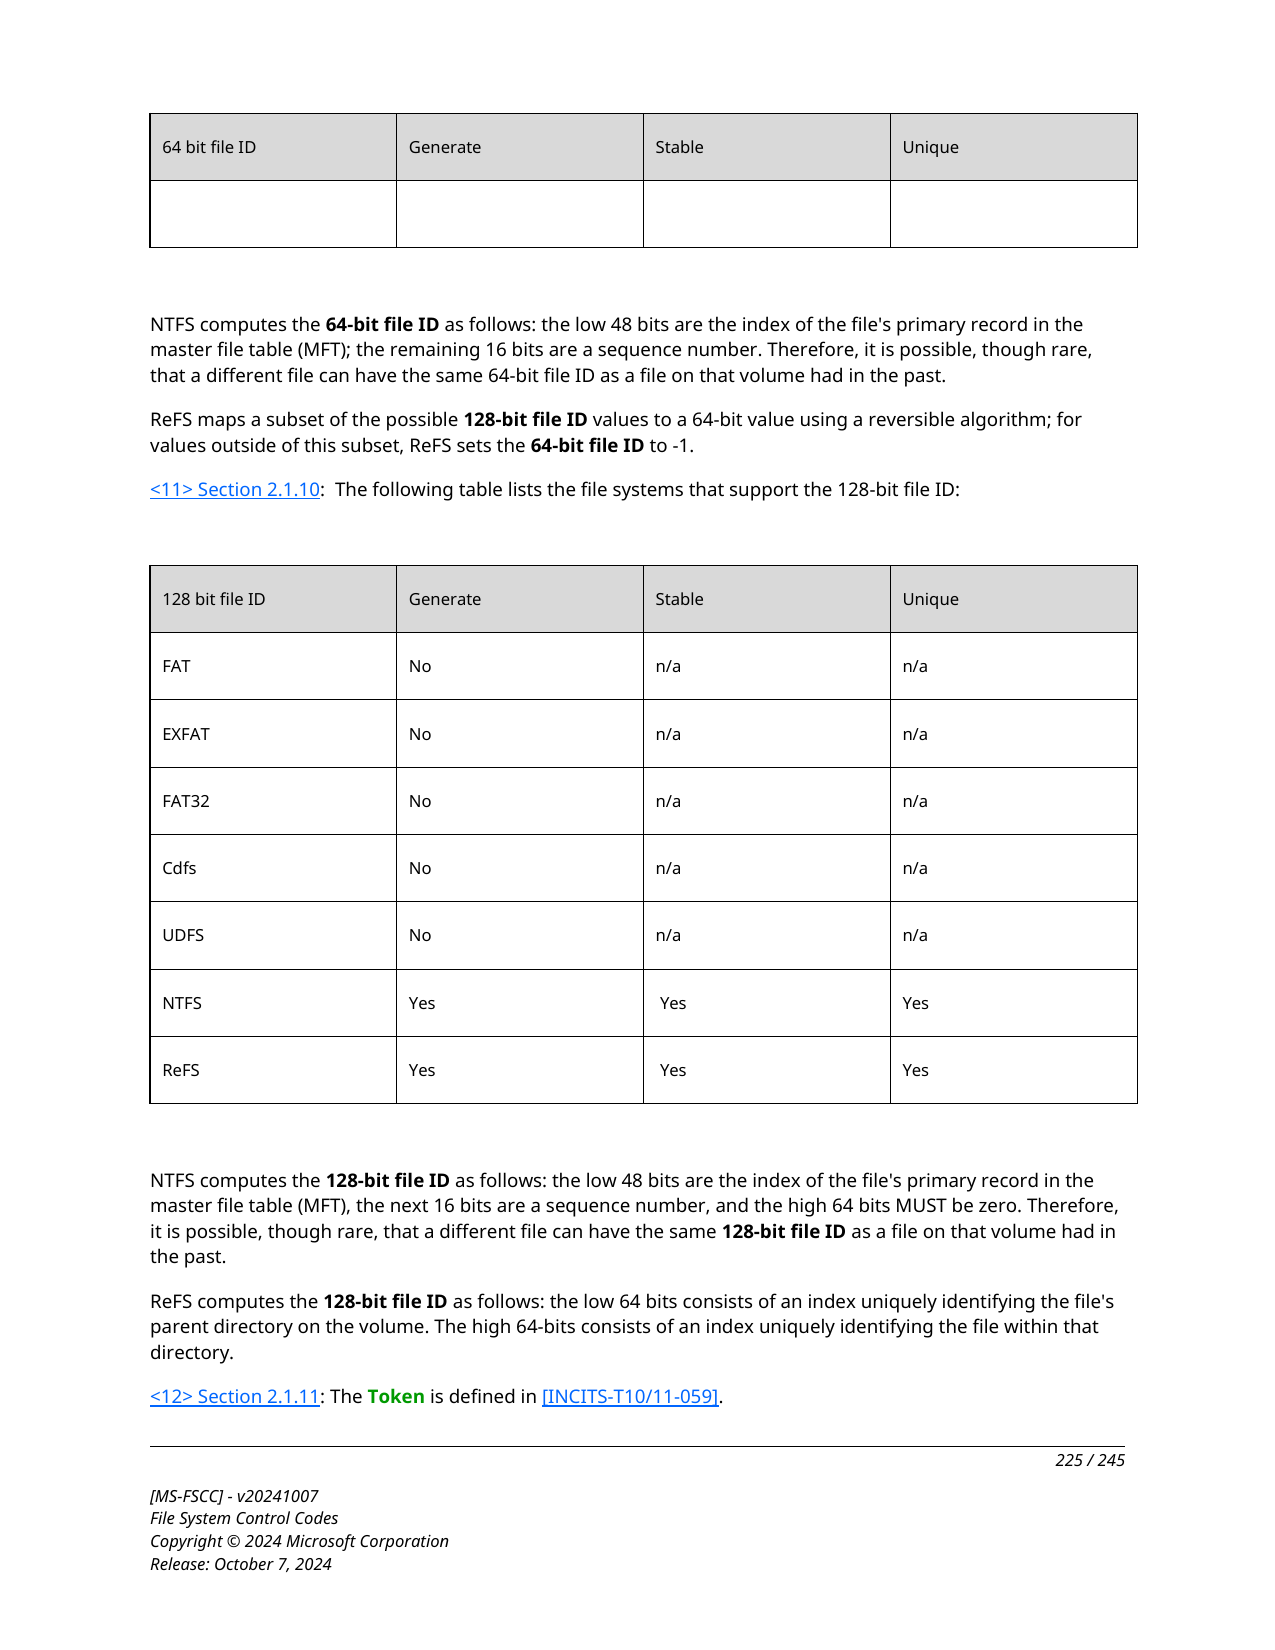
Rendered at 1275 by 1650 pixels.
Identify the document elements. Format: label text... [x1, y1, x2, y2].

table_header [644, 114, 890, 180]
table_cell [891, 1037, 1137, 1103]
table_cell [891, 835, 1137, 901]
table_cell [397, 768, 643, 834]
text <11> Section 2.1.10: The following table lists the file systems that support the 128-bit file ID: [150, 476, 1125, 502]
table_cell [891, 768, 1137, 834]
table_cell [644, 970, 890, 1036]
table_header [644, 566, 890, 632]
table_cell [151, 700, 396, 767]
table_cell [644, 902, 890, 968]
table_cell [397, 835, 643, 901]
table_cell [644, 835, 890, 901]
text <12> Section 2.1.11: The Token is defined in [INCITS-T10/11-059]. [150, 1383, 1125, 1409]
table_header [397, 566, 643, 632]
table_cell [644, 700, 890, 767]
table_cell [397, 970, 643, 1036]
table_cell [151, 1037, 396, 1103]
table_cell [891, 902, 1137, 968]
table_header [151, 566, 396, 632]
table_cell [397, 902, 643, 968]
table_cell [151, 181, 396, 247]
text NTFS computes the 64-bit file ID as follows: the low 48 bits are the index of the file's primary record in the master file table (MFT); the remaining 16 bits are a sequence number. Therefore, it is possible, though rare, that a different file can have the same 64-bit file ID as a file on that volume had in the past. [150, 311, 1125, 388]
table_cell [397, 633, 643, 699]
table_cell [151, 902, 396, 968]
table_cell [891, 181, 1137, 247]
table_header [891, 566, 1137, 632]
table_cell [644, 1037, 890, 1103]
text ReFS computes the 128-bit file ID as follows: the low 64 bits consists of an index uniquely identifying the file's parent directory on the volume. The high 64-bits consists of an index uniquely identifying the file within that directory. [150, 1288, 1125, 1364]
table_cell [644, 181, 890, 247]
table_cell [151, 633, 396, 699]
text ReFS maps a subset of the possible 128-bit file ID values to a 64-bit value using a reversible algorithm; for values outside of this subset, ReFS sets the 64-bit file ID to -1. [150, 406, 1125, 457]
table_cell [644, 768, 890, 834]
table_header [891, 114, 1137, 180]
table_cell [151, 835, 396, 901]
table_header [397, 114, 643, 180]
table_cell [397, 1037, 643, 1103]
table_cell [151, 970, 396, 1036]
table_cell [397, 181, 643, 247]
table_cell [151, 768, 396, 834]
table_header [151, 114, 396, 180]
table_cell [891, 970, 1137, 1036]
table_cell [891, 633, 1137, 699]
text NTFS computes the 128-bit file ID as follows: the low 48 bits are the index of the file's primary record in the master file table (MFT), the next 16 bits are a sequence number, and the high 64 bits MUST be zero. Therefore, it is possible, though rare, that a different file can have the same 128-bit file ID as a file on that volume had in the past. [150, 1167, 1125, 1269]
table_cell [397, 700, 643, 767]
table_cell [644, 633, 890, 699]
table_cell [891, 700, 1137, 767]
